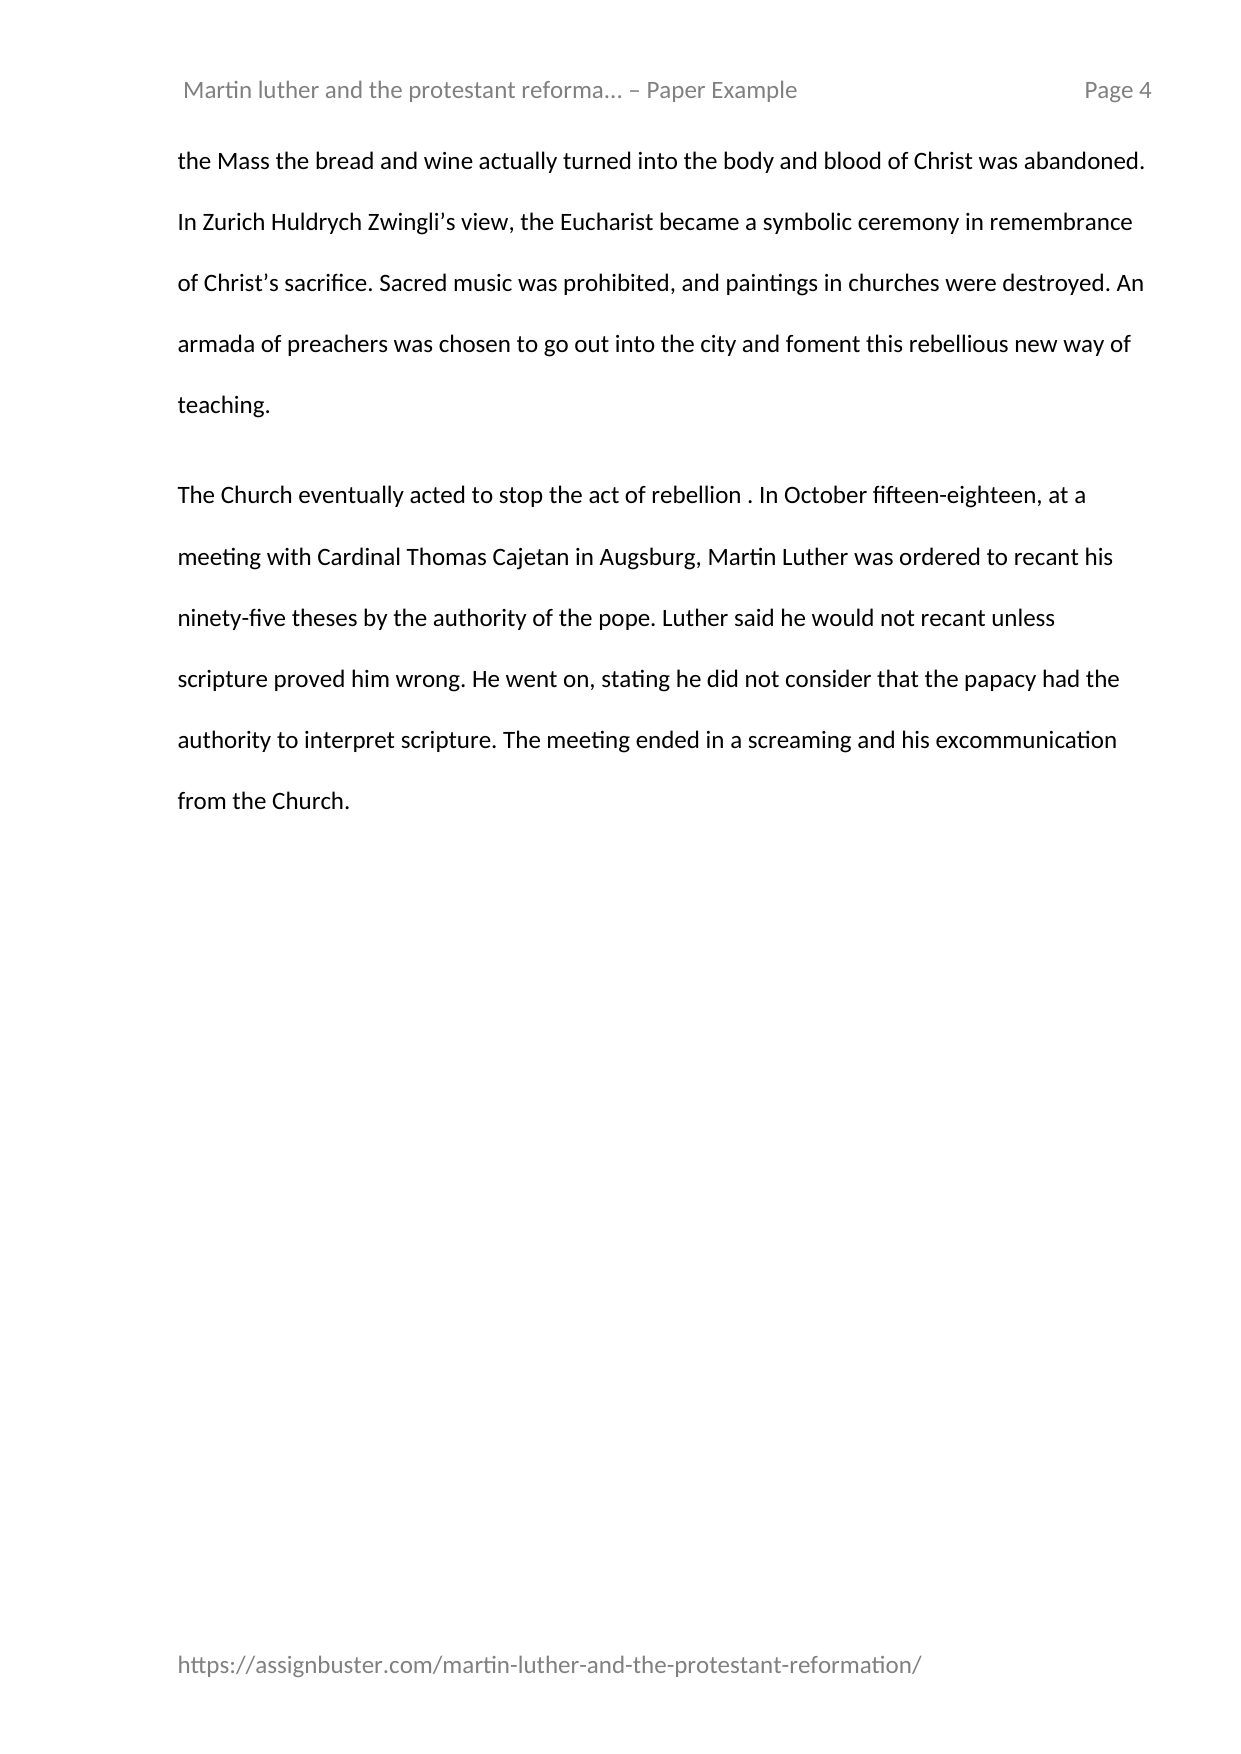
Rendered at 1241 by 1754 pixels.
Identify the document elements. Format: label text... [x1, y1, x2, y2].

text The Church eventually acted to stop the act of rebellion . In October fifteen-eighteen, at a meeting with Cardinal Thomas Cajetan in Augsburg, Martin Luther was ordered to recant his ninety-five theses by the authority of the pope. Luther said he would not recant unless scripture proved him wrong. He went on, stating he did not consider that the papacy had the authority to interpret scripture. The meeting ended in a screaming and his excommunication from the Church. [177, 480, 1152, 815]
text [177, 145, 1152, 420]
